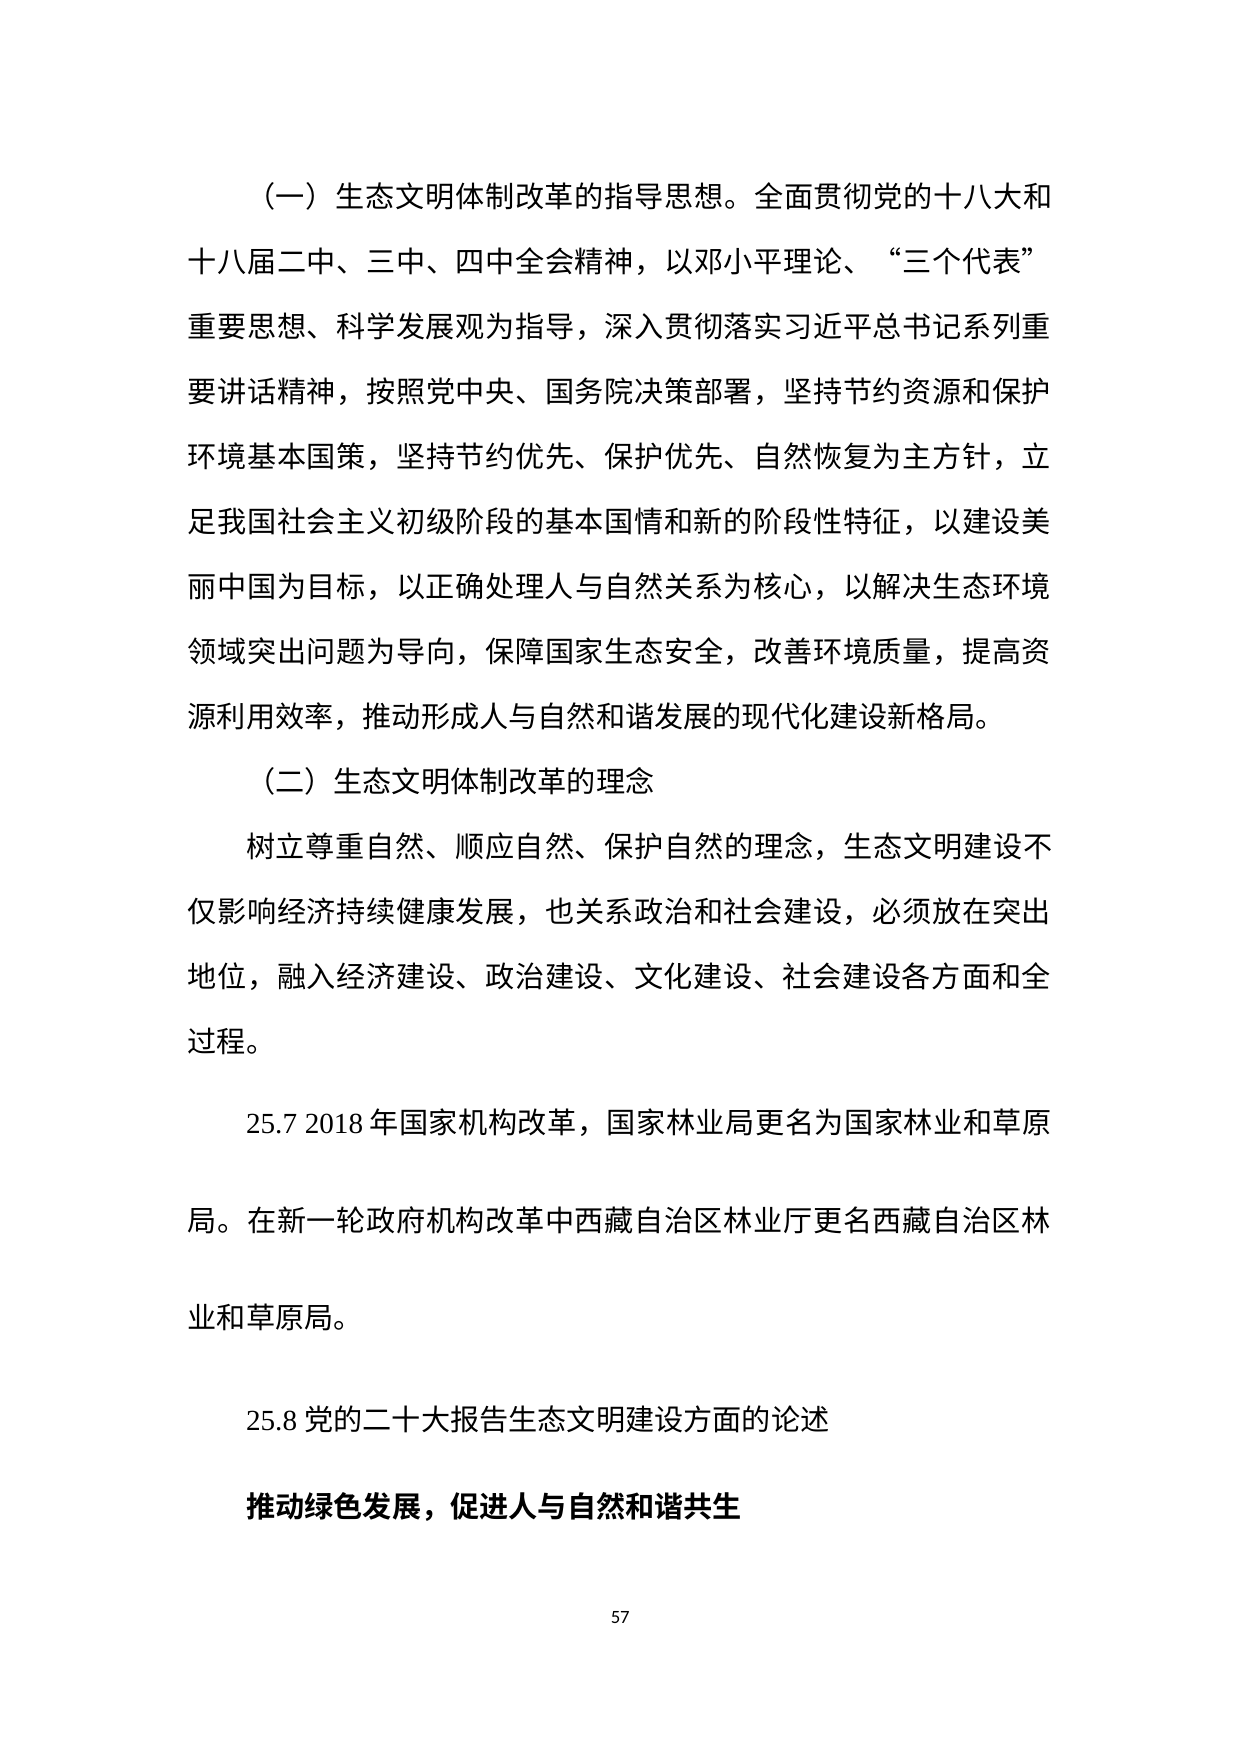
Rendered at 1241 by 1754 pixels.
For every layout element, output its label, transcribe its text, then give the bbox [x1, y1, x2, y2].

text 25.7 2018年国家机构改革，国家林业局更名为国家林业和草原局。在新一轮政府机构改革中西藏自治区林业厅更名西藏自治区林业和草原局。 [187, 1088, 1053, 1348]
text 推动绿色发展，促进人与自然和谐共生 [187, 1472, 1053, 1537]
text （一）生态文明体制改革的指导思想。全面贯彻党的十八大和十八届二中、三中、四中全会精神，以邓小平理论、“三个代表”重要思想、科学发展观为指导，深入贯彻落实习近平总书记系列重要讲话精神，按照党中央、国务院决策部署，坚持节约资源和保护环境基本国策，坚持节约优先、保护优先、自然恢复为主方针，立足我国社会主义初级阶段的基本国情和新的阶段性特征，以建设美丽中国为目标，以正确处理人与自然关系为核心，以解决生态环境领域突出问题为导向，保障国家生态安全，改善环境质量，提高资源利用效率，推动形成人与自然和谐发展的现代化建设新格局。 [187, 162, 1053, 747]
text 25.8 党的二十大报告生态文明建设方面的论述 [187, 1386, 1053, 1451]
text 树立尊重自然、顺应自然、保护自然的理念，生态文明建设不仅影响经济持续健康发展，也关系政治和社会建设，必须放在突出地位，融入经济建设、政治建设、文化建设、社会建设各方面和全过程。 [187, 812, 1053, 1072]
text （二）生态文明体制改革的理念 [187, 747, 1053, 812]
